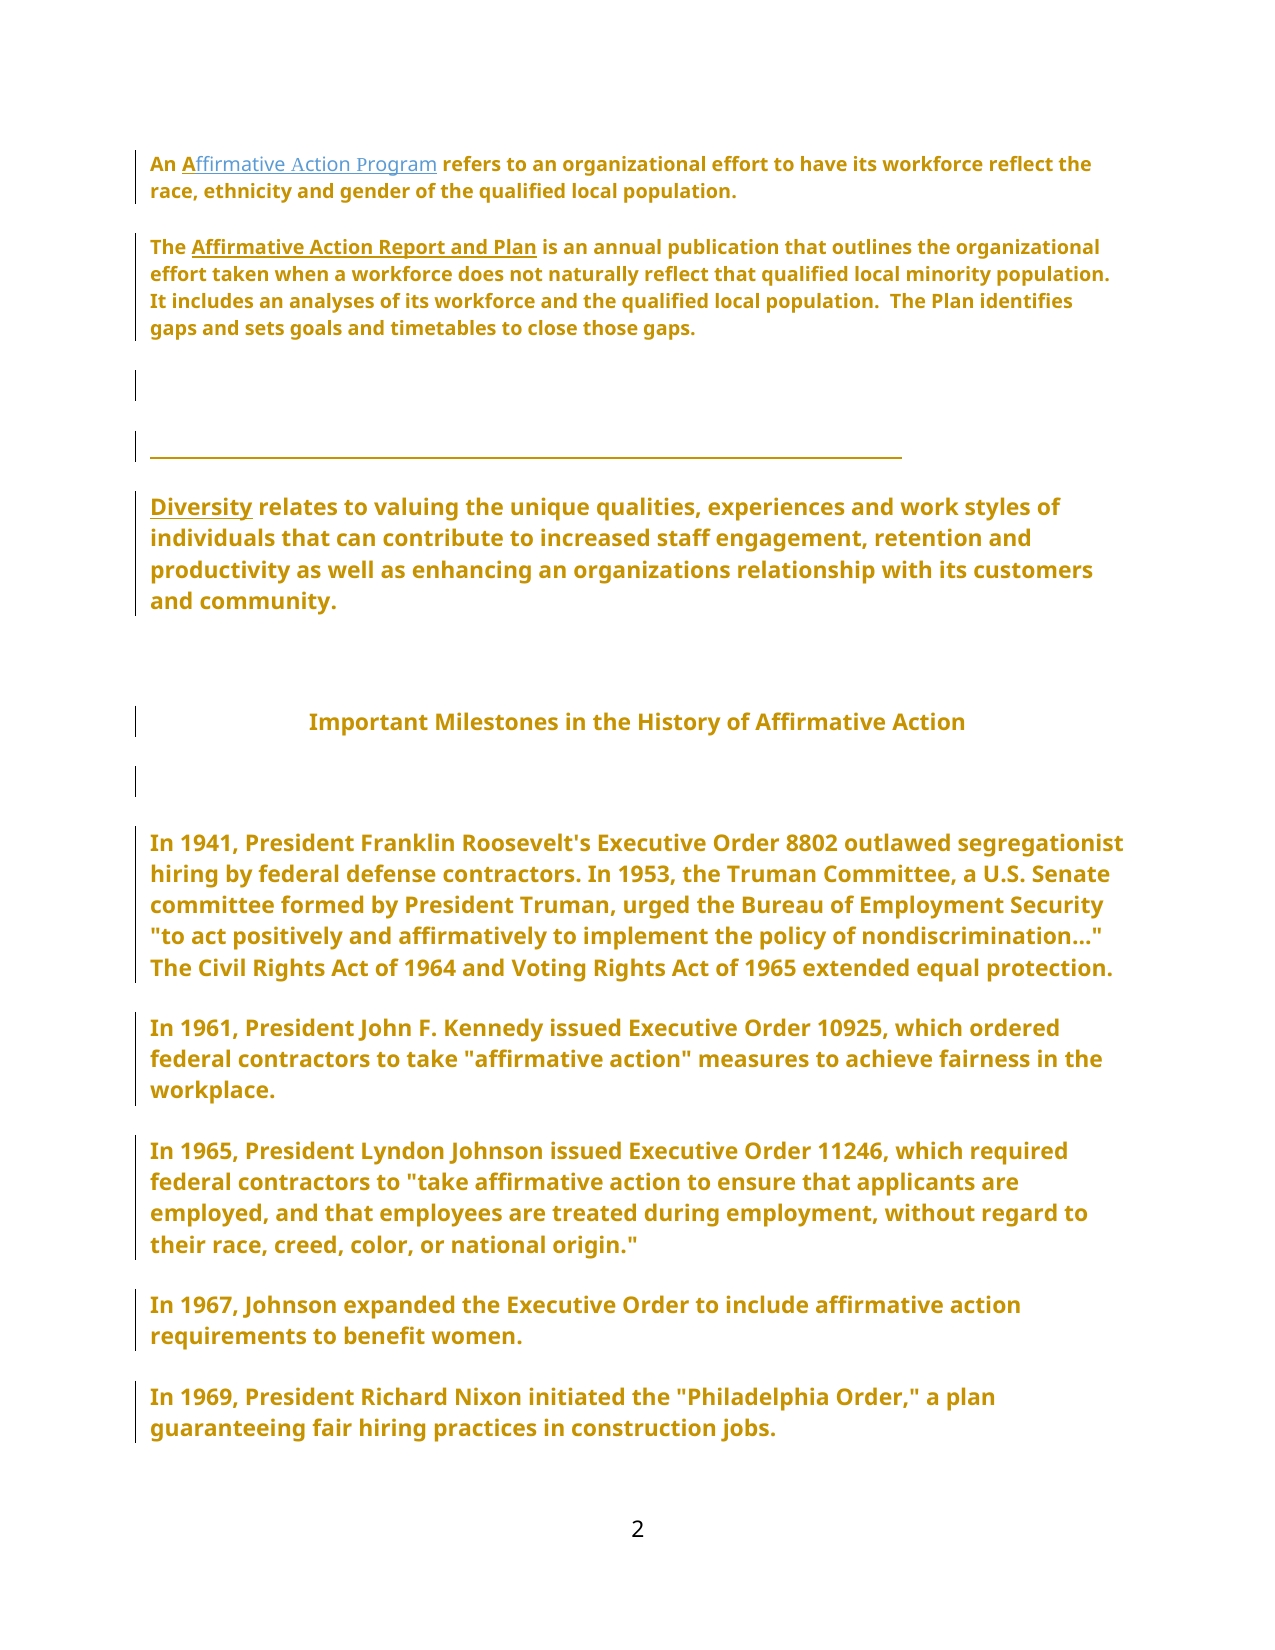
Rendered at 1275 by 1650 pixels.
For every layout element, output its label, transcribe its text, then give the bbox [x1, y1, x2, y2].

text In 1941, President Franklin Roosevelt's Executive Order 8802 outlawed segregationist hiring by federal defense contractors. In 1953, the Truman Committee, a U.S. Senate committee formed by President Truman, urged the Bureau of Employment Security "to act positively and affirmatively to implement the policy of nondiscrimination..." The Civil Rights Act of 1964 and Voting Rights Act of 1965 extended equal protection. [150, 826, 1125, 983]
text In 1965, President Lyndon Johnson issued Executive Order 11246, which required federal contractors to "take affirmative action to ensure that applicants are employed, and that employees are treated during employment, without regard to their race, creed, color, or national origin." [150, 1135, 1125, 1260]
text Important Milestones in the History of Affirmative Action [150, 706, 1125, 737]
text The Affirmative Action Report and Plan is an annual publication that outlines the organizational effort taken when a workforce does not naturally reflect that qualified local minority population. It includes an analyses of its workforce and the qualified local population. The Plan identifies gaps and sets goals and timetables to close those gaps. [150, 233, 1125, 341]
text In 1969, President Richard Nixon initiated the "Philadelphia Order," a plan guaranteeing fair hiring practices in construction jobs. [150, 1381, 1125, 1443]
text In 1961, President John F. Kennedy issued Executive Order 10925, which ordered federal contractors to take "affirmative action" measures to achieve fairness in the workplace. [150, 1012, 1125, 1106]
text In 1967, Johnson expanded the Executive Order to include affirmative action requirements to benefit women. [150, 1289, 1125, 1351]
text An Affirmative Action Program refers to an organizational effort to have its workforce reflect the race, ethnicity and gender of the qualified local population. [150, 150, 1125, 204]
text Diversity relates to valuing the unique qualities, experiences and work styles of individuals that can contribute to increased staff engagement, retention and productivity as well as enhancing an organizations relationship with its customers and community. [150, 491, 1125, 616]
